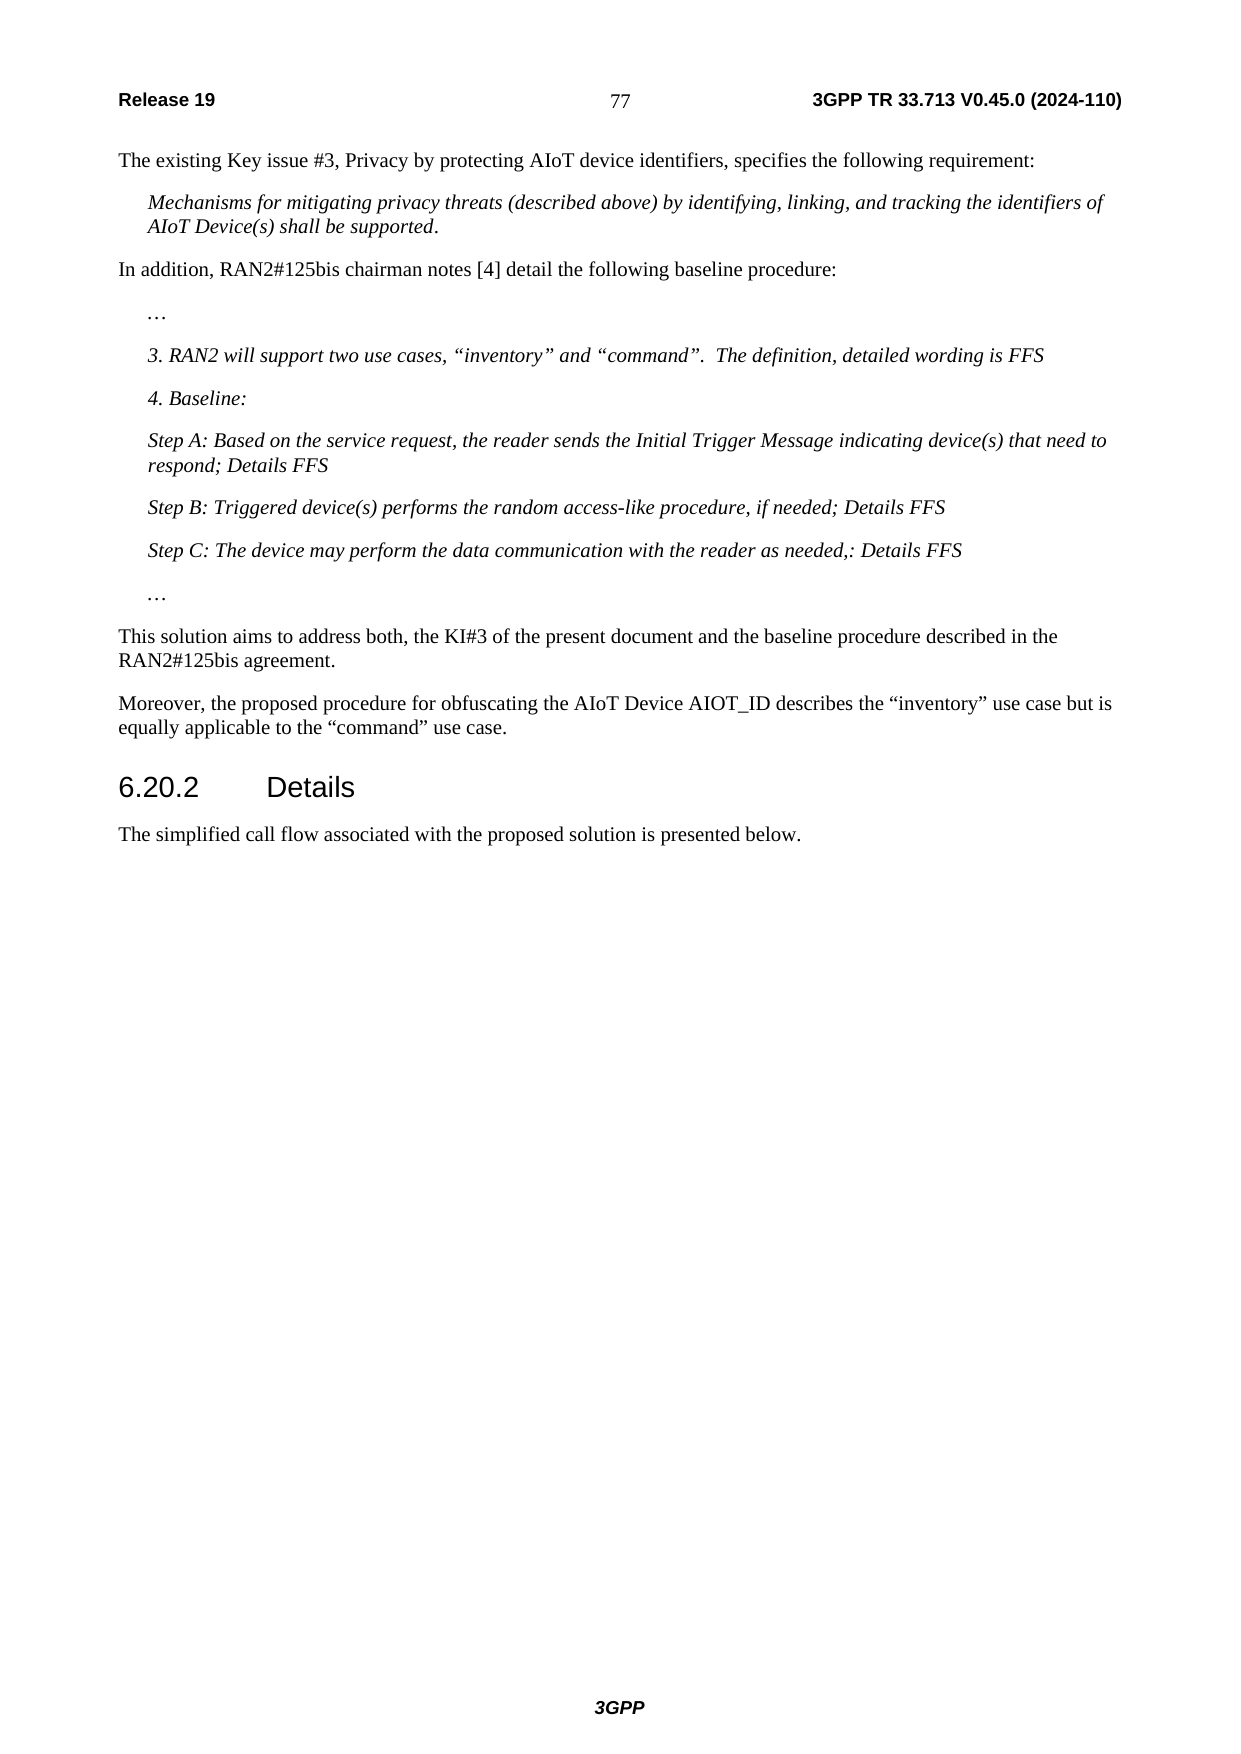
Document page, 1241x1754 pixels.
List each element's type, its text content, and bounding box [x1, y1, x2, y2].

text 3. RAN2 will support two use cases, “inventory” and “command”. The definition, detailed wording is FFS [148, 343, 1122, 367]
text … [148, 300, 1122, 324]
text 4. Baseline: [148, 386, 1122, 410]
text This solution aims to address both, the KI#3 of the present document and the baseline procedure described in the RAN2#125bis agreement. [118, 624, 1122, 672]
text Step A: Based on the service request, the reader sends the Initial Trigger Message indicating device(s) that need to respond; Details FFS [148, 428, 1122, 477]
text Mechanisms for mitigating privacy threats (described above) by identifying, linking, and tracking the identifiers of AIoT Device(s) shall be supported. [148, 190, 1122, 238]
text Step C: The device may perform the data communication with the reader as needed,: Details FFS [148, 538, 1122, 562]
text The simplified call flow associated with the proposed solution is presented below. [118, 822, 1122, 846]
subtitle 6.20.2 Details [118, 770, 1122, 803]
text … [148, 581, 1122, 605]
text The existing Key issue #3, Privacy by protecting AIoT device identifiers, specifies the following requirement: [118, 147, 1122, 172]
text Moreover, the proposed procedure for obfuscating the AIoT Device AIOT_ID describes the “inventory” use case but is equally applicable to the “command” use case. [118, 691, 1122, 739]
text Step B: Triggered device(s) performs the random access-like procedure, if needed; Details FFS [148, 495, 1122, 519]
text In addition, RAN2#125bis chairman notes [4] detail the following baseline procedure: [118, 257, 1122, 281]
